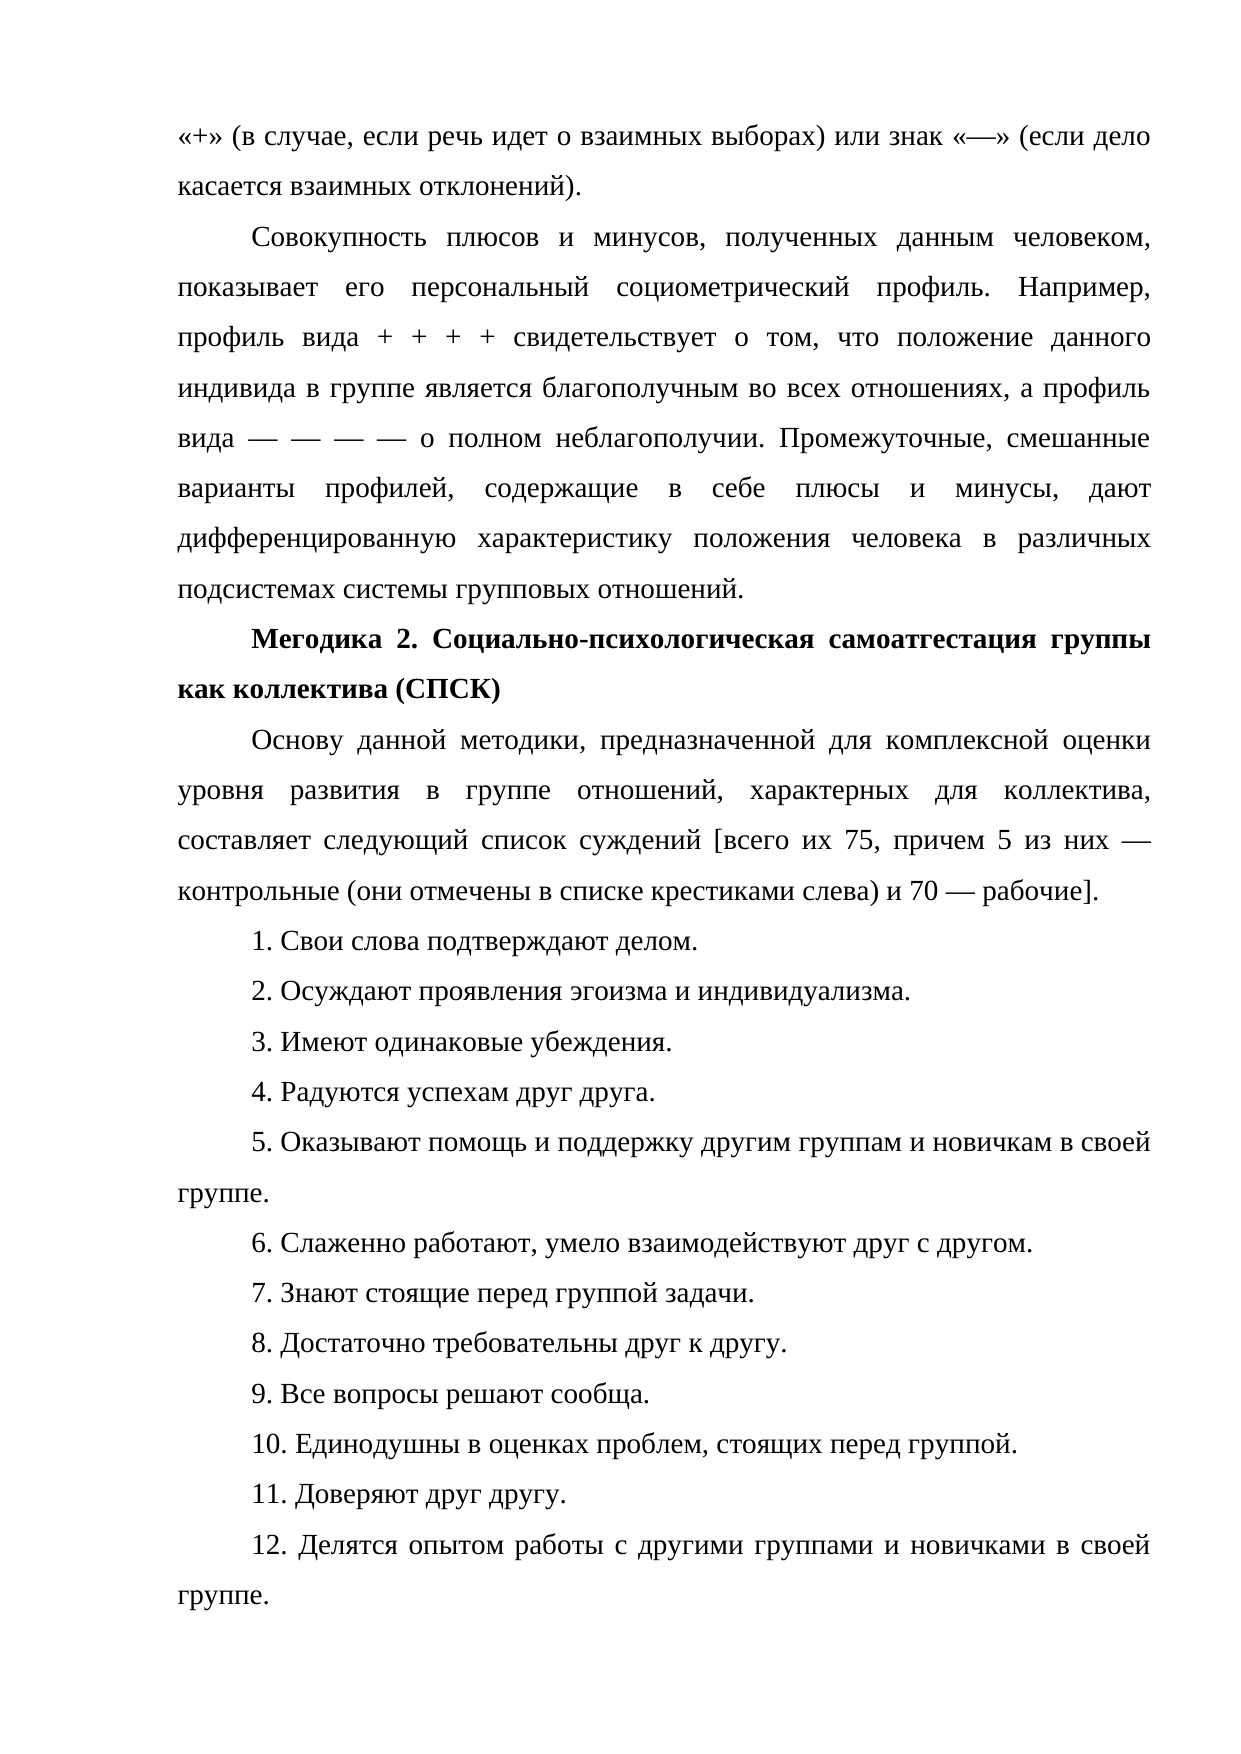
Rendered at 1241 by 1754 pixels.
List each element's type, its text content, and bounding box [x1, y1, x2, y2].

text 11. Доверяют друг другу. [177, 1477, 1152, 1510]
text 1. Свои слова подтверждают делом. [177, 923, 1152, 957]
text 4. Радуются успехам друг друга. [177, 1074, 1152, 1108]
text Основу данной методики, предназначенной для комплексной оценки уровня развития в группе отношений, характерных для коллектива, составляет следующий список суждений [всего их 75, причем 5 из них — контрольные (они отмечены в списке крестиками слева) и 70 — рабочие]. [177, 722, 1152, 906]
text 3. Имеют одинаковые убеждения. [177, 1024, 1152, 1057]
text 10. Единодушны в оценках проблем, стоящих перед группой. [177, 1426, 1152, 1460]
text 6. Слаженно работают, умело взаимодействуют друг с другом. [177, 1225, 1152, 1258]
text Совокупность плюсов и минусов, полученных данным человеком, показывает его персональный социометрический профиль. Например, профиль вида + + + + свидетельствует о том, что положение данного индивида в группе является благополучным во всех отношениях, а профиль вида — — — — о полном неблагополучии. Промежуточные, смешанные варианты профилей, содержащие в себе плюсы и минусы, дают дифференцированную характеристику положения человека в различных подсистемах системы групповых отношений. [177, 219, 1152, 604]
text 7. Знают стоящие перед группой задачи. [177, 1275, 1152, 1309]
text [177, 118, 1152, 202]
text 5. Оказывают помощь и поддержку другим группам и новичкам в своей группе. [177, 1124, 1152, 1208]
text 8. Достаточно требовательны друг к другу. [177, 1326, 1152, 1359]
text 2. Осуждают проявления эгоизма и индивидуализма. [177, 973, 1152, 1007]
text 9. Все вопросы решают сообща. [177, 1376, 1152, 1409]
text Мегодика 2. Социально-психологическая самоатгестация группы как коллектива (СПСК) [177, 621, 1152, 705]
text 12. Делятся опытом работы с другими группами и новичками в своей группе. [177, 1527, 1152, 1611]
